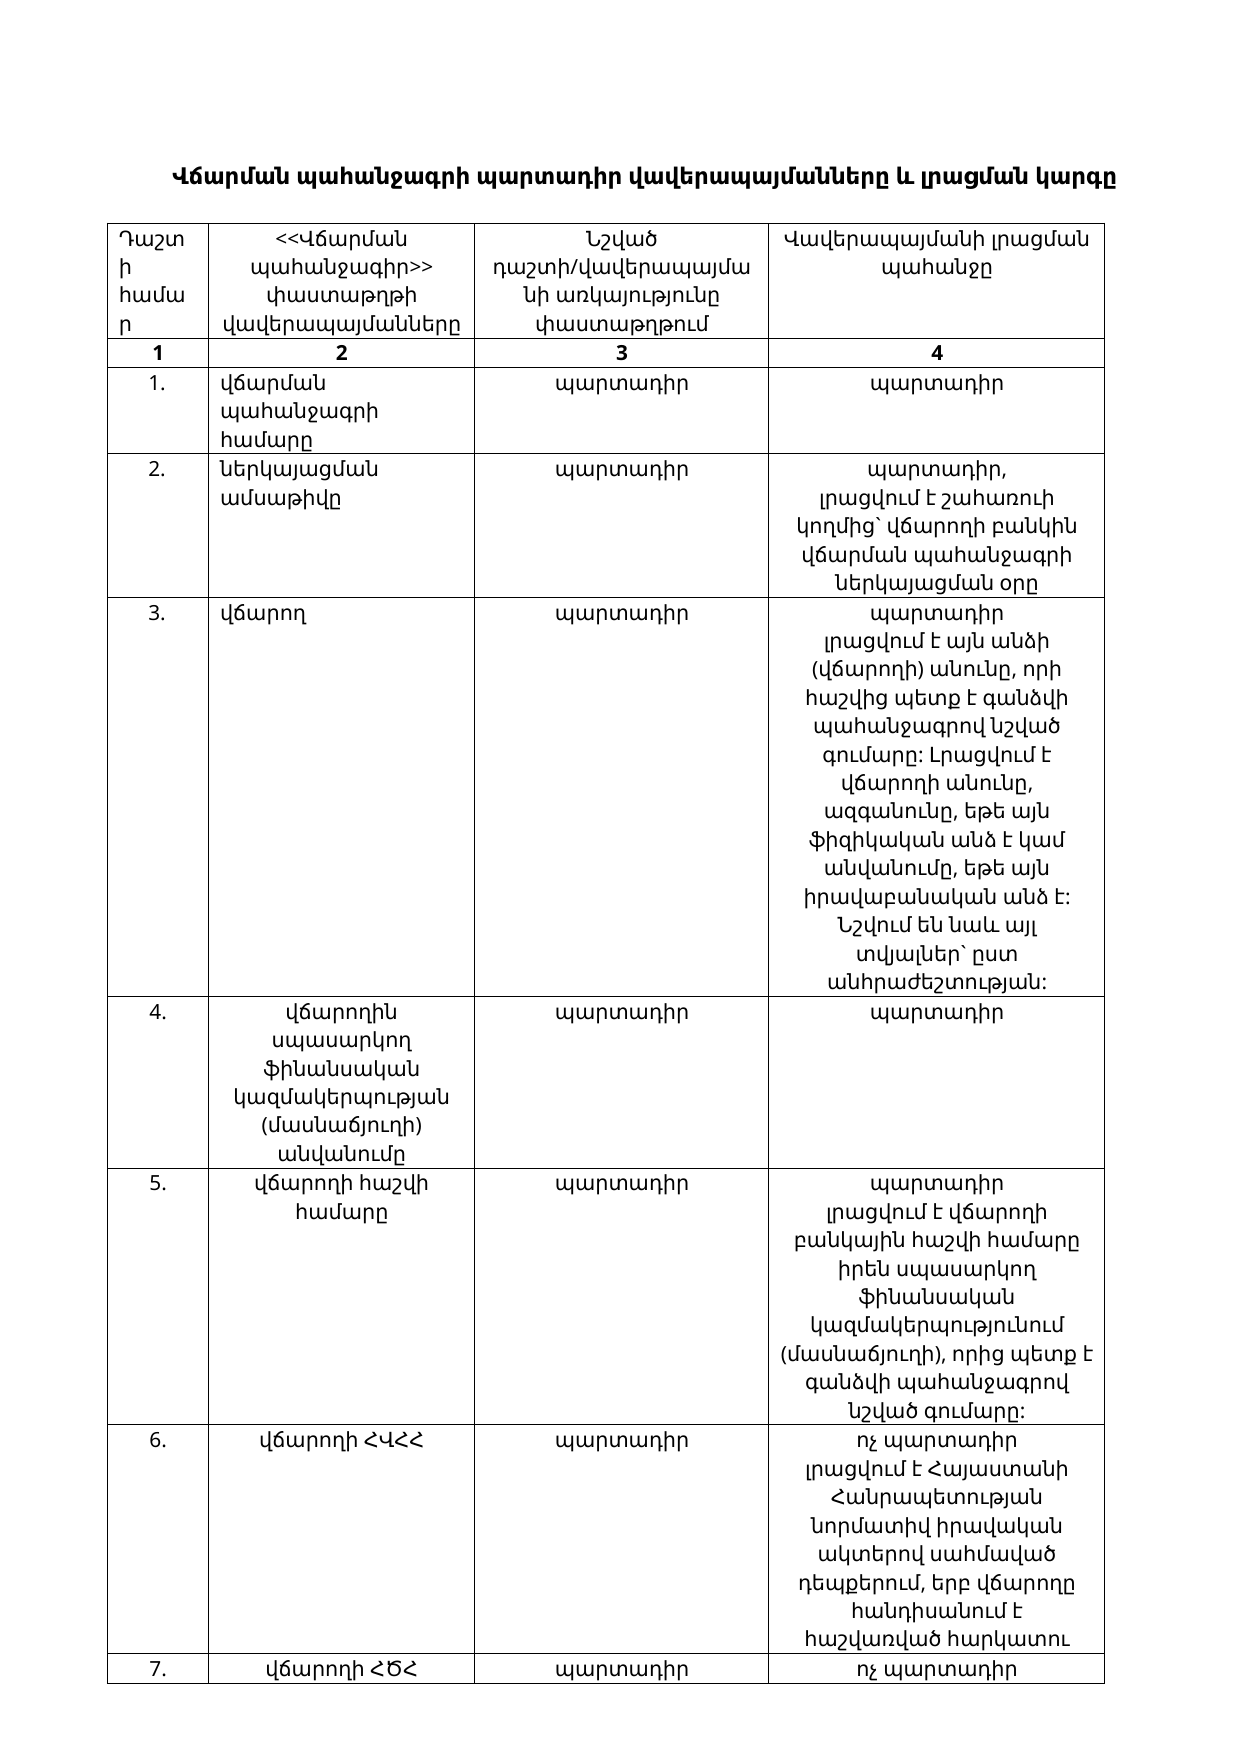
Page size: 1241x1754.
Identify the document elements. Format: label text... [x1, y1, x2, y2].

table_cell վճարման պահանջագրի համարը [209, 368, 474, 453]
table_cell պարտադիր [475, 368, 768, 453]
table_header <<Վճարման պահանջագիր>> փաստաթղթի վավերապայմանները [209, 224, 474, 337]
table_cell 7. [108, 1654, 208, 1682]
table_cell պարտադիր, լրացվում է շահառուի կողմից` վճարողի բանկին վճարման պահանջագրի ներկայացման օրը [769, 454, 1104, 597]
table_header Դաշտի համար [108, 224, 208, 337]
table_cell 4. [108, 997, 208, 1167]
table_cell վճարողի ՀՎՀՀ [209, 1425, 474, 1653]
table_cell պարտադիր [475, 997, 768, 1167]
table_header Վավերապայմանի լրացման պահանջը [769, 224, 1104, 337]
table_cell պարտադիր [769, 368, 1104, 453]
table_cell 5. [108, 1169, 208, 1424]
table_cell վճարողին սպասարկող ֆինանսական կազմակերպության (մասնաճյուղի) անվանումը [209, 997, 474, 1167]
table_cell պարտադիր [475, 1169, 768, 1424]
table_header Նշված դաշտի/վավերապայմանի առկայությունը փաստաթղթում [475, 224, 768, 337]
table_cell 1 [108, 339, 208, 367]
table_cell 3 [475, 339, 768, 367]
table_cell [108, 368, 208, 453]
table_cell վճարողի հաշվի համարը [209, 1169, 474, 1424]
table_cell ոչ պարտադիր լրացվում է Հայաստանի Հանրապետության նորմատիվ իրավական ակտերով սահմաված դեպքերում, երբ վճարողը հանդիսանում է հաշվառված հարկատու [769, 1425, 1104, 1653]
table_cell պարտադիր [475, 598, 768, 996]
table_cell պարտադիր լրացվում է այն անձի (վճարողի) անունը, որի հաշվից պետք է գանձվի պահանջագրով նշված գումարը: Լրացվում է վճարողի անունը, ազգանունը, եթե այն ֆիզիկական անձ է կամ անվանումը, եթե այն իրավաբանական անձ է: Նշվում են նաև այլ տվյալներ` ըստ անհրաժեշտության: [769, 598, 1104, 996]
table_cell պարտադիր լրացվում է վճարողի բանկային հաշվի համարը իրեն սպասարկող ֆինանսական կազմակերպությունում (մասնաճյուղի), որից պետք է գանձվի պահանջագրով նշված գումարը: [769, 1169, 1104, 1424]
table_cell 2 [209, 339, 474, 367]
text Վճարման պահանջագրի պարտադիր վավերապայմանները և լրացման կարգը [118, 160, 1171, 191]
table_cell պարտադիր [475, 1654, 768, 1682]
table_cell պարտադիր [769, 997, 1104, 1167]
table_cell [108, 598, 208, 996]
table_cell [108, 454, 208, 597]
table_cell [769, 1654, 1104, 1682]
table_cell 6. [108, 1425, 208, 1653]
table_cell վճարող [209, 598, 474, 996]
table_cell ներկայացման ամսաթիվը [209, 454, 474, 597]
table_cell պարտադիր [475, 1425, 768, 1653]
table_cell 4 [769, 339, 1104, 367]
table_cell վճարողի ՀԾՀ [209, 1654, 474, 1682]
table_cell պարտադիր [475, 454, 768, 597]
